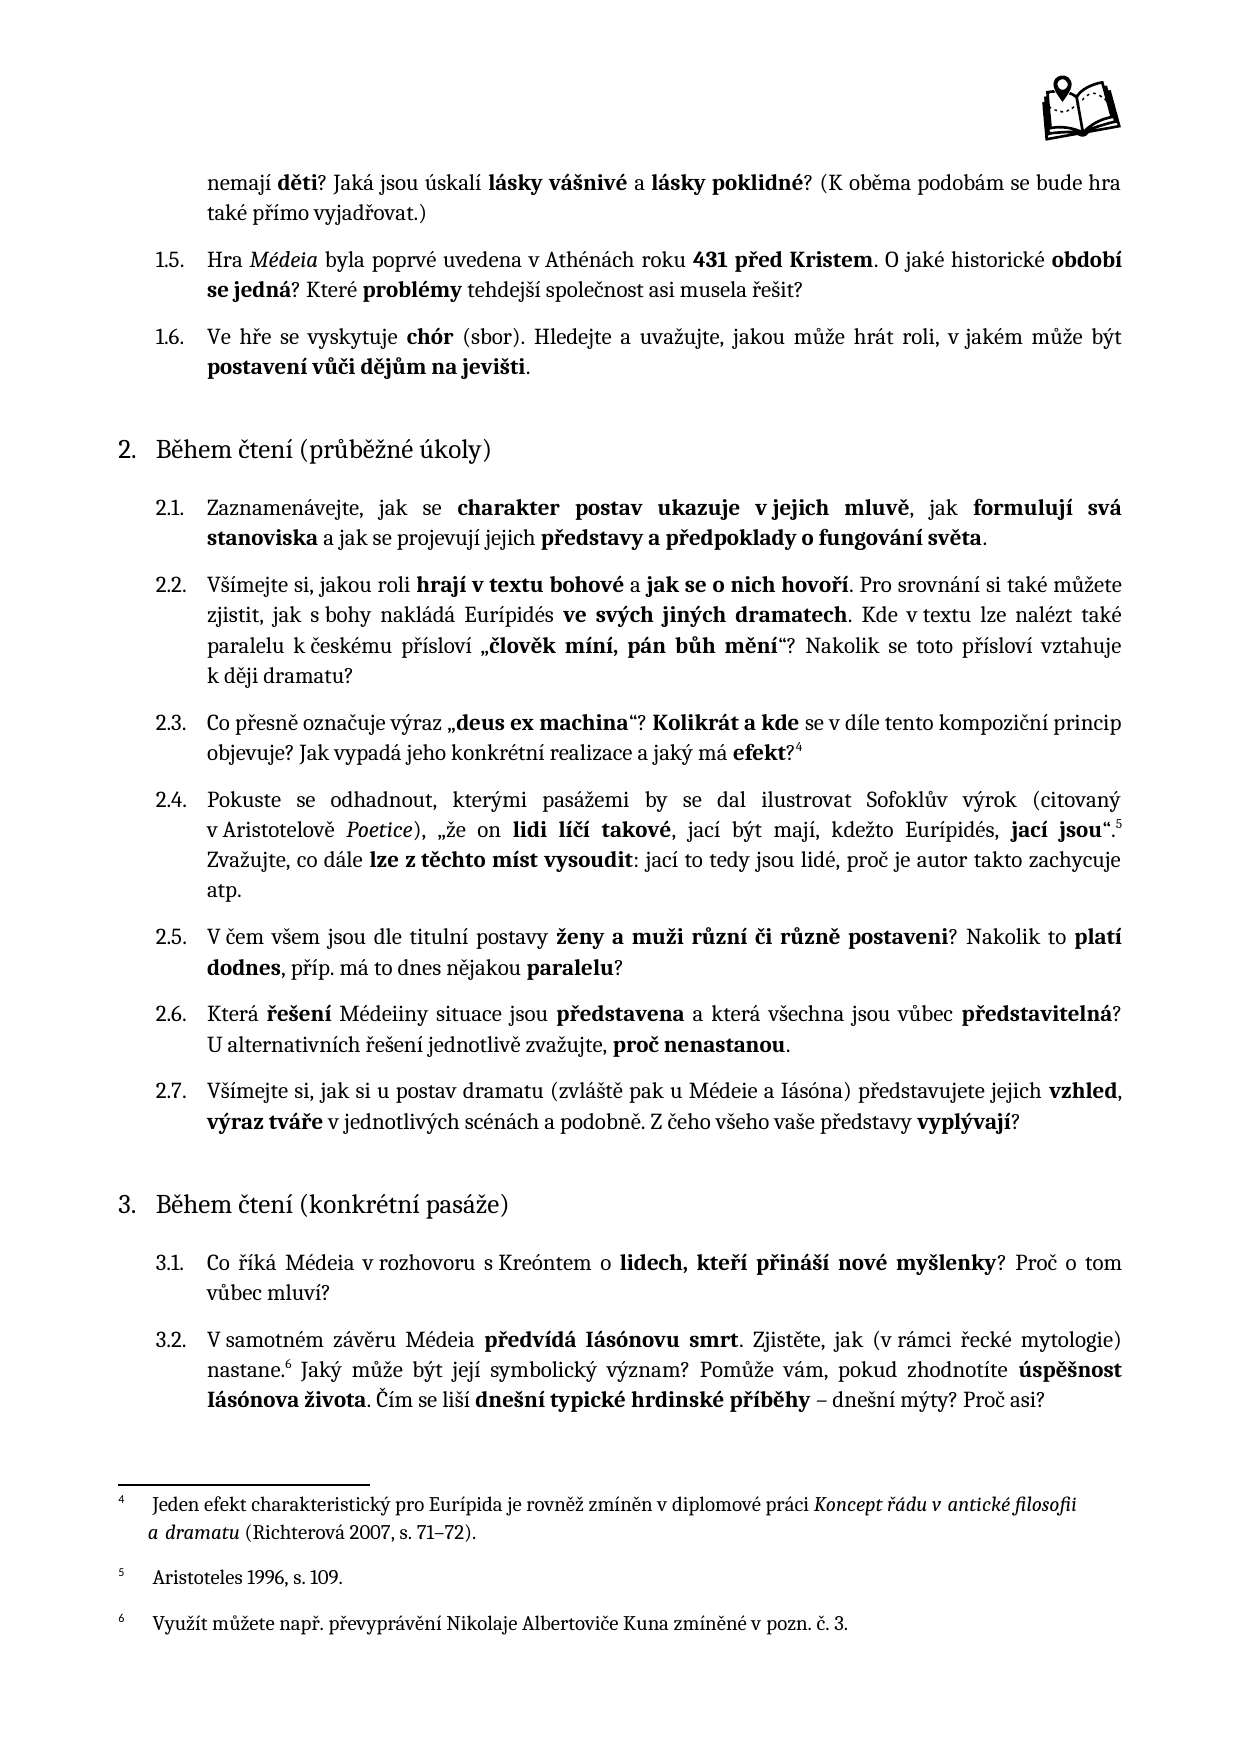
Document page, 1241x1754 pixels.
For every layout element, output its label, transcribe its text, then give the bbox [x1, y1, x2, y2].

list Pokuste se odhadnout, kterými pasážemi by se dal ilustrovat Sofoklův výrok (citovaný v Aristotelově Poetice), „že on lidi líčí takové, jací být mají, kdežto Eurípidés, jací jsou“. Zvažujte, co dále lze z těchto míst vysoudit: jací to tedy jsou lidé, proč je autor takto zachycuje atp. [156, 787, 1122, 903]
list Hra Médeia byla poprvé uvedena v Athénách roku 431 před Kristem. O jaké historické období se jedná? Které problémy tehdejší společnost asi musela řešit? [156, 247, 1122, 303]
list Všímejte si, jakou roli hrají v textu bohové a jak se o nich hovoří. Pro srovnání si také můžete zjistit, jak s bohy nakládá Eurípidés ve svých jiných dramatech. Kde v textu lze nalézt také paralelu k českému přísloví „člověk míní, pán bůh mění“? Nakolik se toto přísloví vztahuje k ději dramatu? [156, 572, 1122, 689]
subtitle Během čtení (konkrétní pasáže) [118, 1189, 1122, 1220]
list Zaznamenávejte, jak se charakter postav ukazuje v jejich mluvě, jak formulují svá stanoviska a jak se projevují jejich představy a předpoklady o fungování světa. [156, 495, 1122, 551]
list Ve hře se vyskytuje chór (sbor). Hledejte a uvažujte, jakou může hrát roli, v jakém může být postavení vůči dějům na jevišti. [156, 324, 1122, 380]
list Co přesně označuje výraz „deus ex machina“? Kolikrát a kde se v díle tento kompoziční princip objevuje? Jak vypadá jeho konkrétní realizace a jaký má efekt? [156, 709, 1122, 766]
list V čem všem jsou dle titulní postavy ženy a muži různí či různě postaveni? Nakolik to platí dodnes, příp. má to dnes nějakou paralelu? [156, 924, 1122, 981]
list Co říká Médeia v rozhovoru s Kreóntem o lidech, kteří přináší nové myšlenky? Proč o tom vůbec mluví? [156, 1249, 1122, 1306]
list Všímejte si, jak si u postav dramatu (zvláště pak u Médeie a Iásóna) představujete jejich vzhled, výraz tváře v jednotlivých scénách a podobně. Z čeho všeho vaše představy vyplývají? [156, 1078, 1122, 1135]
list Která řešení Médeiiny situace jsou představena a která všechna jsou vůbec představitelná? U alternativních řešení jednotlivě zvažujte, proč nenastanou. [156, 1001, 1122, 1058]
list V samotném závěru Médeia předvídá Iásónovu smrt. Zjistěte, jak (v rámci řecké mytologie) nastane. Jaký může být její symbolický význam? Pomůže vám, pokud zhodnotíte úspěšnost Iásónova života. Čím se liší dnešní typické hrdinské příběhy – dnešní mýty? Proč asi? [156, 1326, 1122, 1413]
list Pokuste si pečlivě zodpovědět, jakou podobu partnerského vztahu muže a ženy považujete za „zdravou“, „prospěšnou“ či „produktivní“. Mění se ve vaší odpovědi něco tím, zda mají či nemají děti? Jaká jsou úskalí lásky vášnivé a lásky poklidné? (K oběma podobám se bude hra také přímo vyjadřovat.) [156, 169, 1122, 226]
subtitle Během čtení (průběžné úkoly) [118, 434, 1122, 465]
